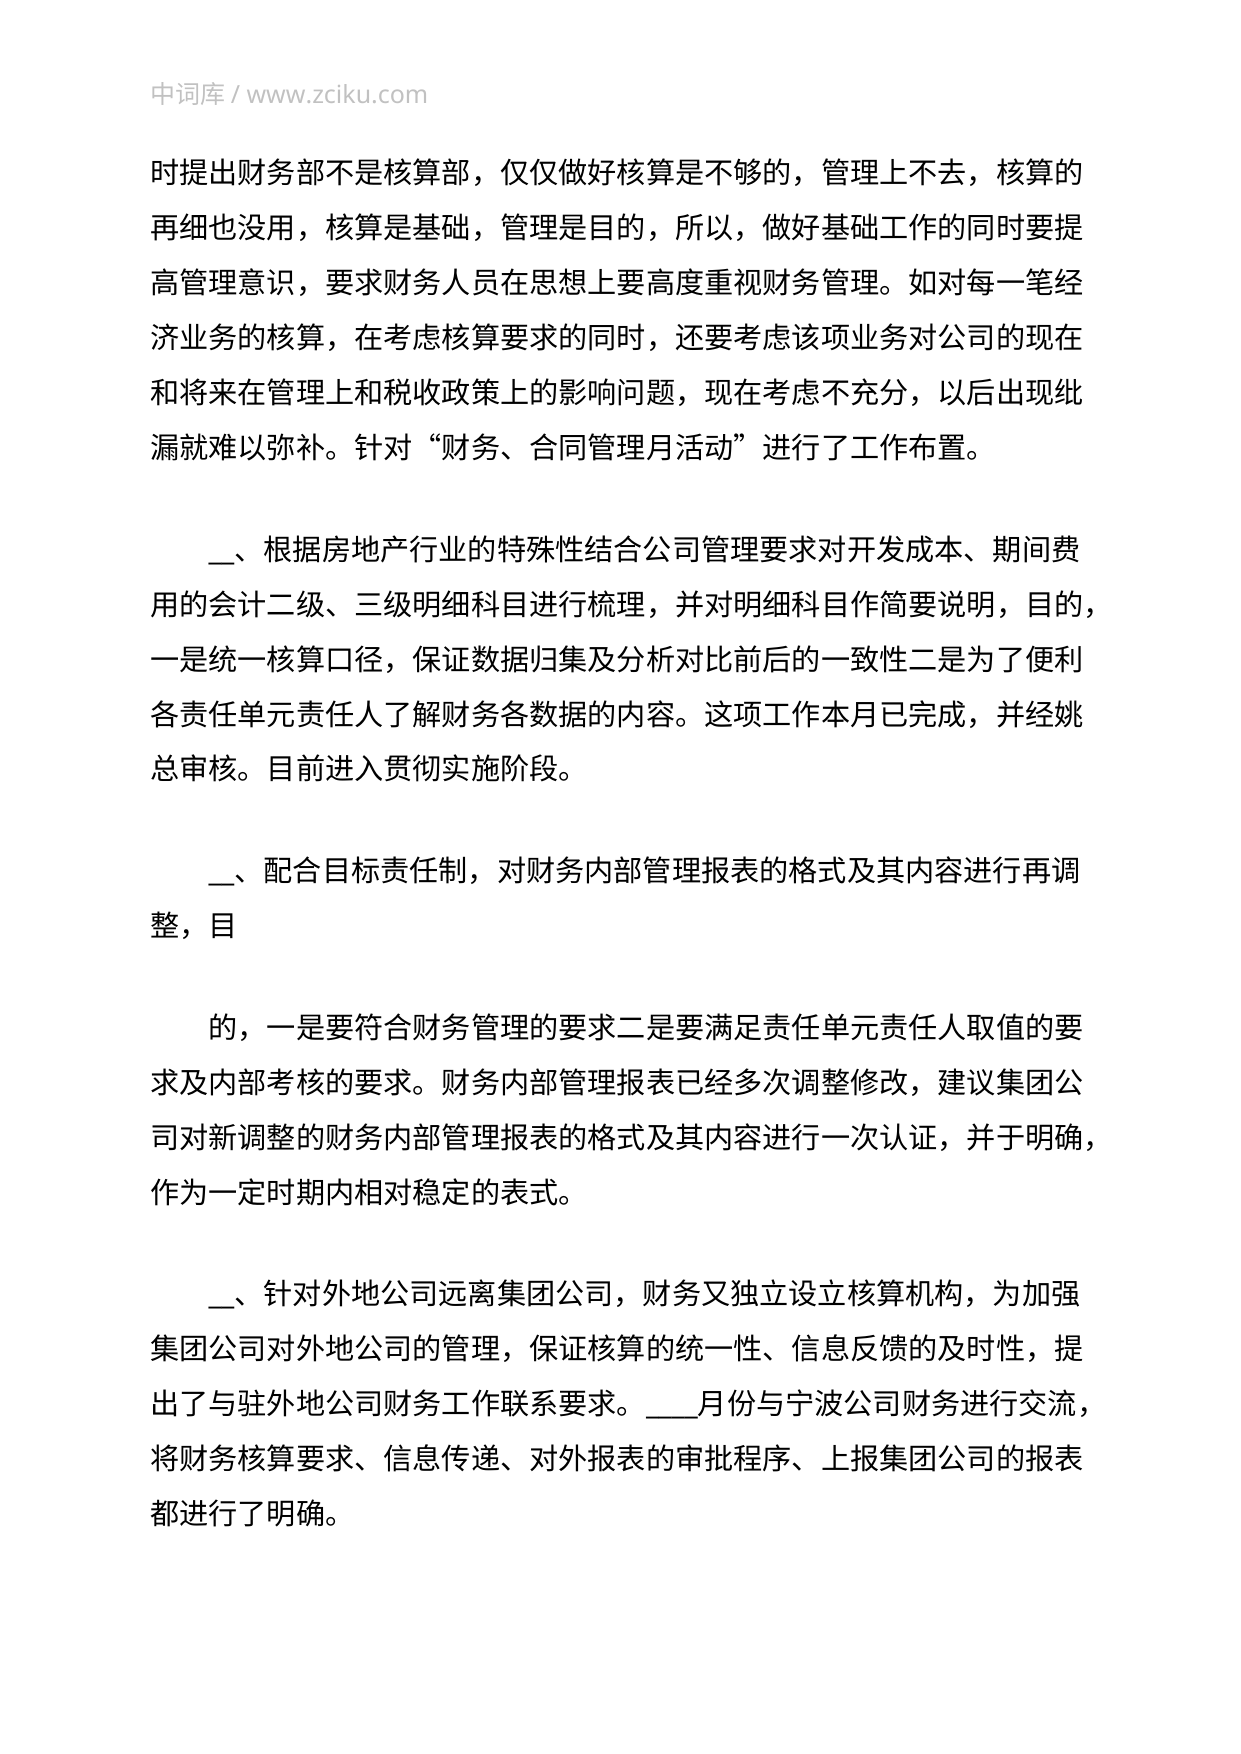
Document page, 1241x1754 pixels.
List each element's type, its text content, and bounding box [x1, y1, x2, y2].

text __、针对外地公司远离集团公司，财务又独立设立核算机构，为加强集团公司对外地公司的管理，保证核算的统一性、信息反馈的及时性，提出了与驻外地公司财务工作联系要求。____月份与宁波公司财务进行交流，将财务核算要求、信息传递、对外报表的审批程序、上报集团公司的报表都进行了明确。 [150, 1271, 1090, 1533]
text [150, 150, 1090, 467]
text 的，一是要符合财务管理的要求二是要满足责任单元责任人取值的要求及内部考核的要求。财务内部管理报表已经多次调整修改，建议集团公司对新调整的财务内部管理报表的格式及其内容进行一次认证，并于明确，作为一定时期内相对稳定的表式。 [150, 1004, 1090, 1211]
text __、配合目标责任制，对财务内部管理报表的格式及其内容进行再调整，目 [150, 848, 1090, 945]
text __、根据房地产行业的特殊性结合公司管理要求对开发成本、期间费用的会计二级、三级明细科目进行梳理，并对明细科目作简要说明，目的，一是统一核算口径，保证数据归集及分析对比前后的一致性二是为了便利各责任单元责任人了解财务各数据的内容。这项工作本月已完成，并经姚总审核。目前进入贯彻实施阶段。 [150, 526, 1090, 788]
